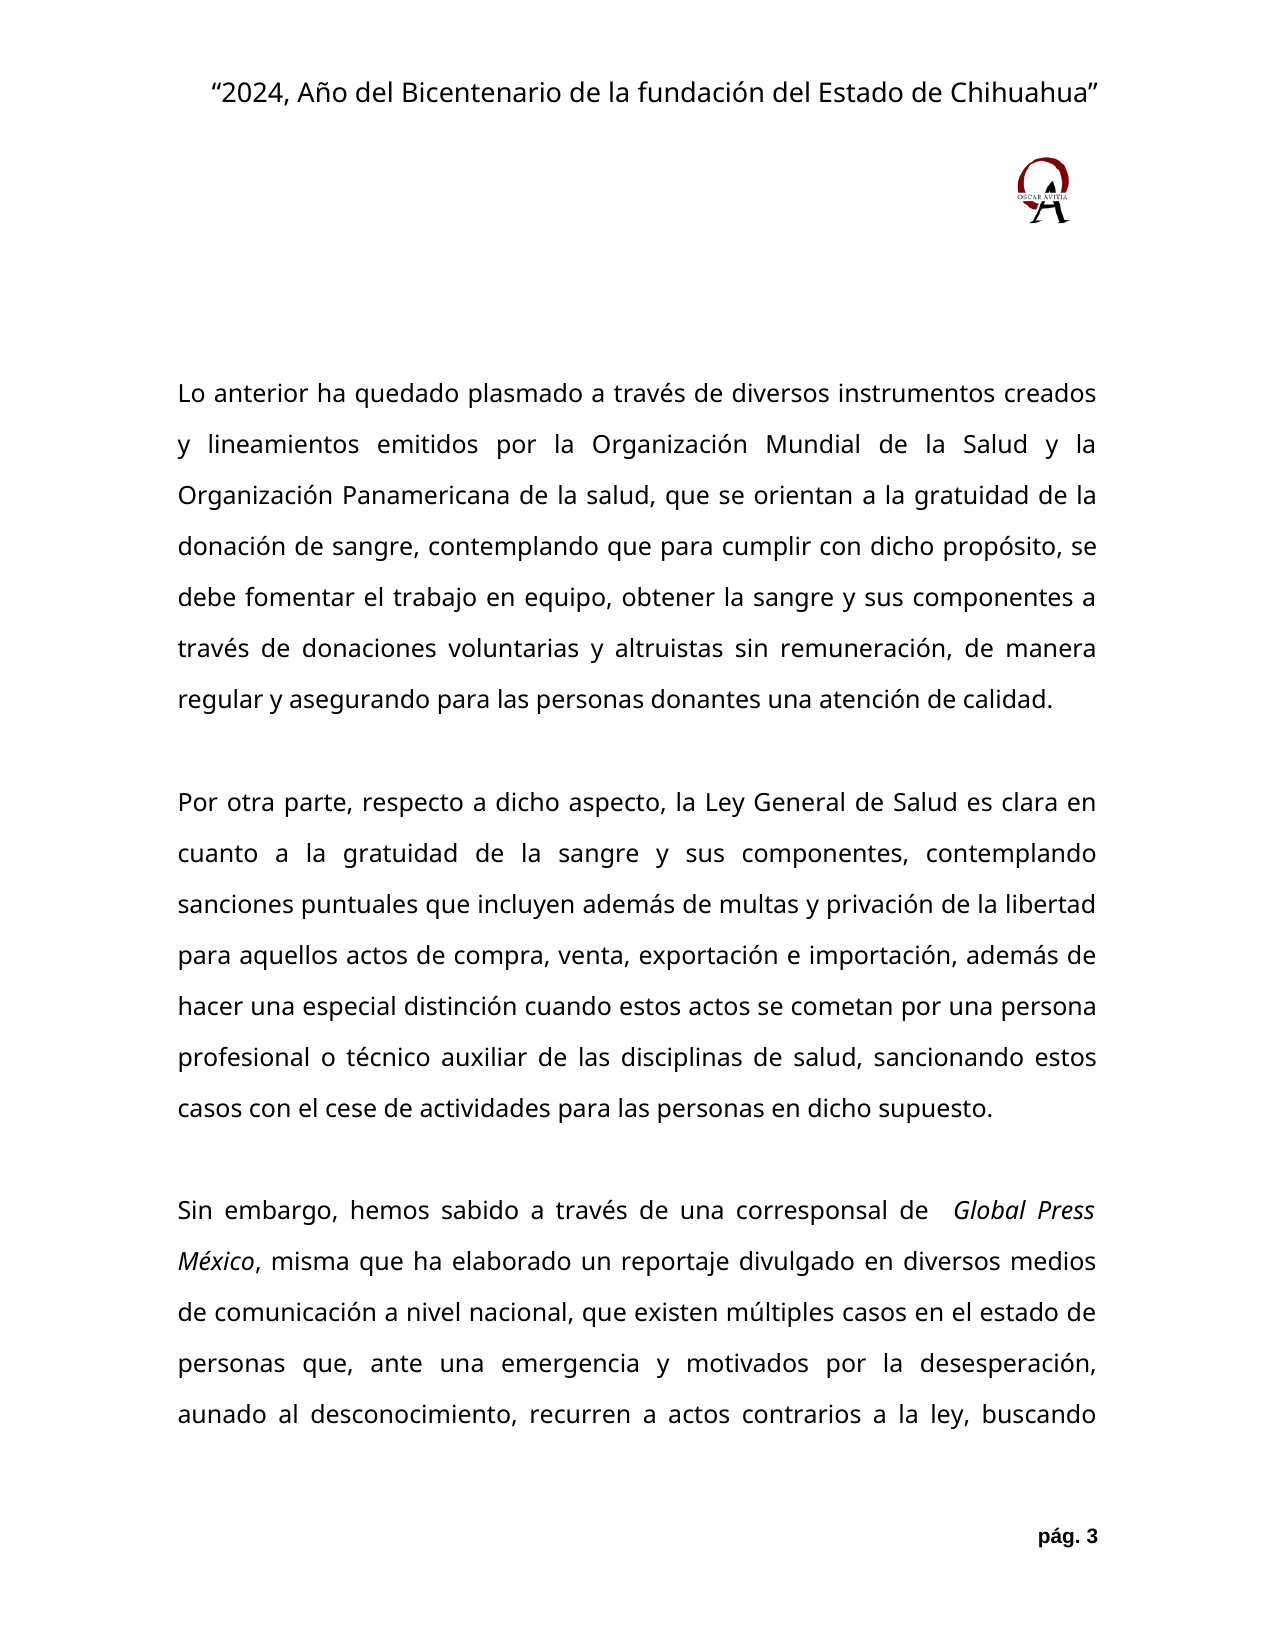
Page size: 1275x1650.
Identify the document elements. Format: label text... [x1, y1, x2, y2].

text Por otra parte, respecto a dicho aspecto, la Ley General de Salud es clara en cuanto a la gratuidad de la sangre y sus componentes, contemplando sanciones puntuales que incluyen además de multas y privación de la libertad para aquellos actos de compra, venta, exportación e importación, además de hacer una especial distinción cuando estos actos se cometan por una persona profesional o técnico auxiliar de las disciplinas de salud, sancionando estos casos con el cese de actividades para las personas en dicho supuesto. [177, 784, 1098, 1124]
text Lo anterior ha quedado plasmado a través de diversos instrumentos creados y lineamientos emitidos por la Organización Mundial de la Salud y la Organización Panamericana de la salud, que se orientan a la gratuidad de la donación de sangre, contemplando que para cumplir con dicho propósito, se debe fomentar el trabajo en equipo, obtener la sangre y sus componentes a través de donaciones voluntarias y altruistas sin remuneración, de manera regular y asegurando para las personas donantes una atención de calidad. [177, 376, 1098, 716]
picture [986, 130, 1098, 243]
